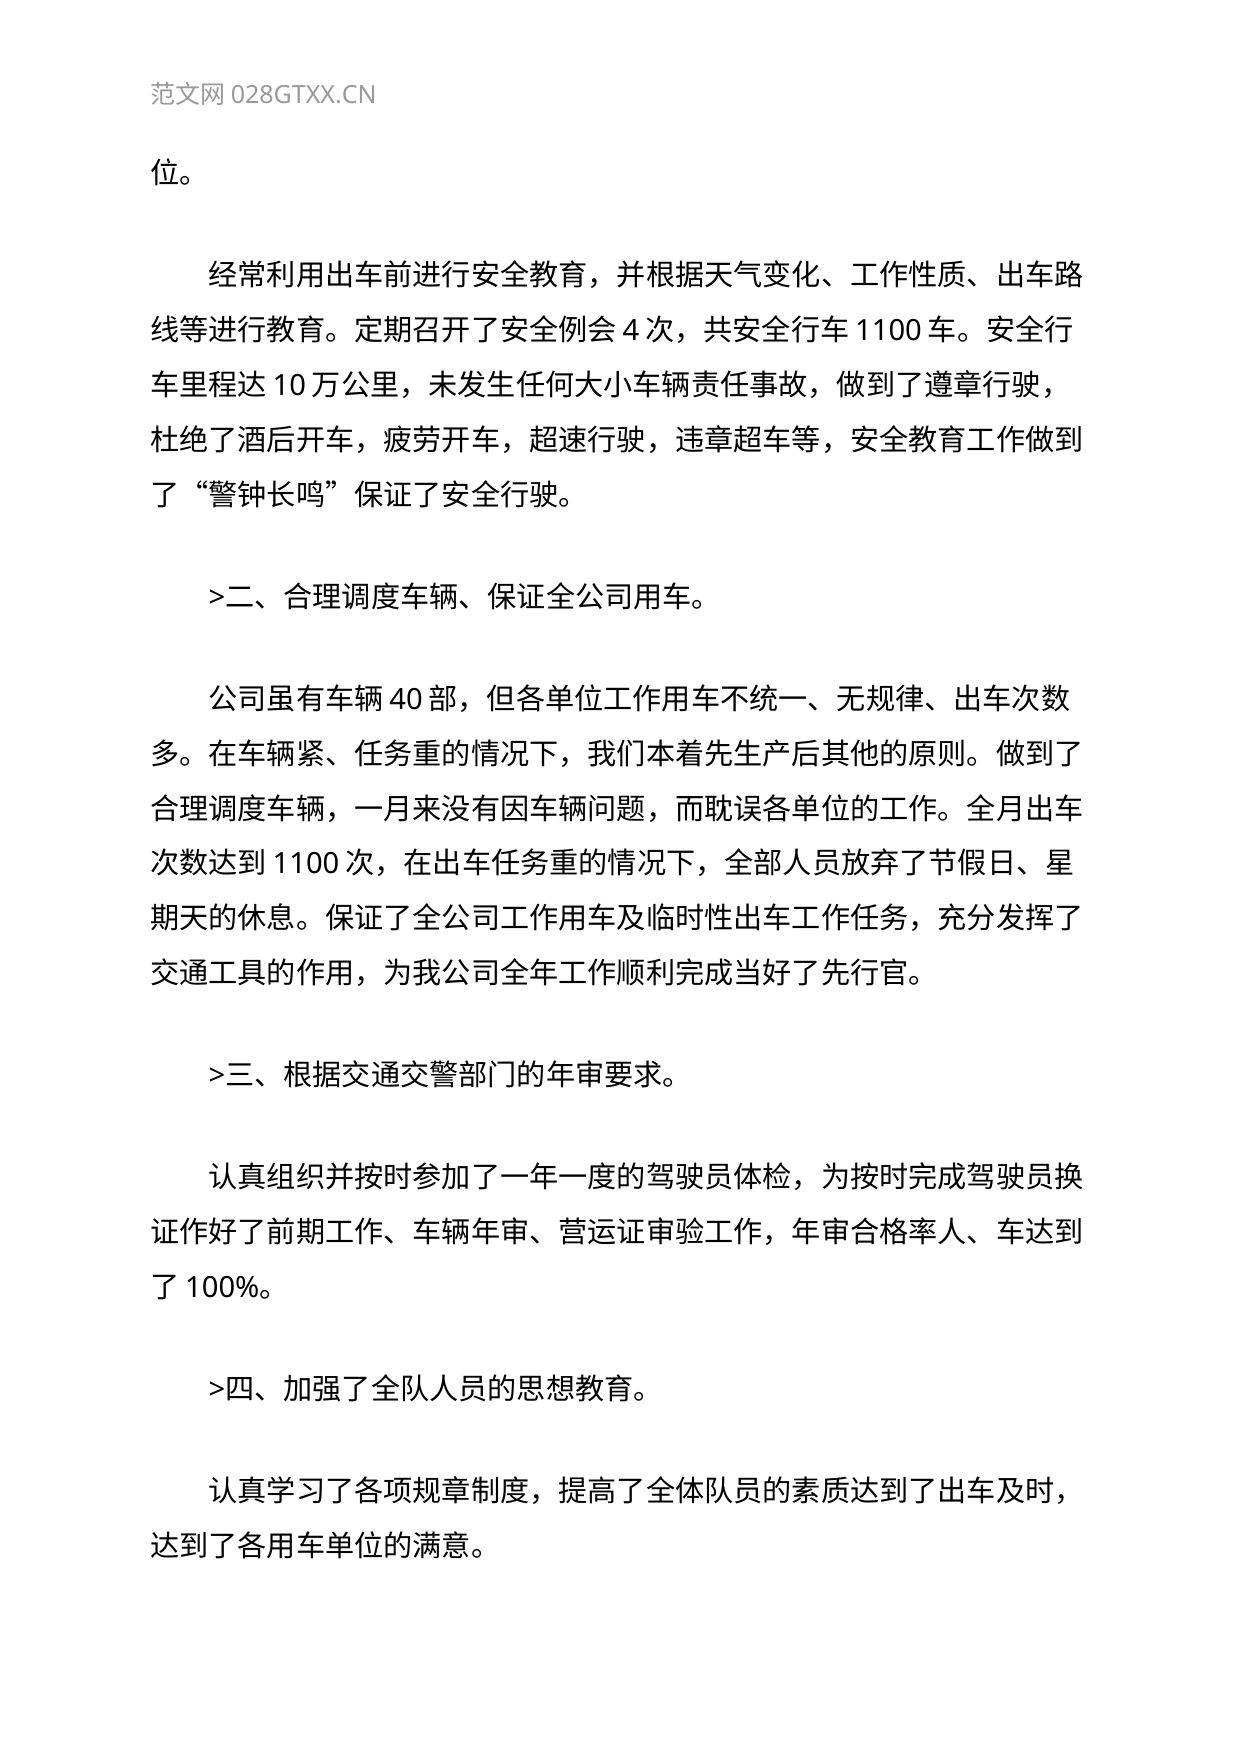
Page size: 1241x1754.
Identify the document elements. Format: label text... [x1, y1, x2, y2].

text 经常利用出车前进行安全教育，并根据天气变化、工作性质、出车路线等进行教育。定期召开了安全例会4次，共安全行车1100车。安全行车里程达10万公里，未发生任何大小车辆责任事故，做到了遵章行驶，杜绝了酒后开车，疲劳开车，超速行驶，违章超车等，安全教育工作做到了“警钟长鸣”保证了安全行驶。 [150, 252, 1090, 514]
text 认真学习了各项规章制度，提高了全体队员的素质达到了出车及时，达到了各用车单位的满意。 [150, 1467, 1090, 1565]
text 公司虽有车辆40部，但各单位工作用车不统一、无规律、出车次数多。在车辆紧、任务重的情况下，我们本着先生产后其他的原则。做到了合理调度车辆，一月来没有因车辆问题，而耽误各单位的工作。全月出车次数达到1100次，在出车任务重的情况下，全部人员放弃了节假日、星期天的休息。保证了全公司工作用车及临时性出车工作任务，充分发挥了交通工具的作用，为我公司全年工作顺利完成当好了先行官。 [150, 675, 1090, 992]
text 认真组织并按时参加了一年一度的驾驶员体检，为按时完成驾驶员换证作好了前期工作、车辆年审、营运证审验工作，年审合格率人、车达到了100%。 [150, 1154, 1090, 1306]
text >三、根据交通交警部门的年审要求。 [150, 1052, 1090, 1094]
text >四、加强了全队人员的思想教育。 [150, 1366, 1090, 1408]
text >二、合理调度车辆、保证全公司用车。 [150, 573, 1090, 616]
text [150, 150, 1090, 192]
